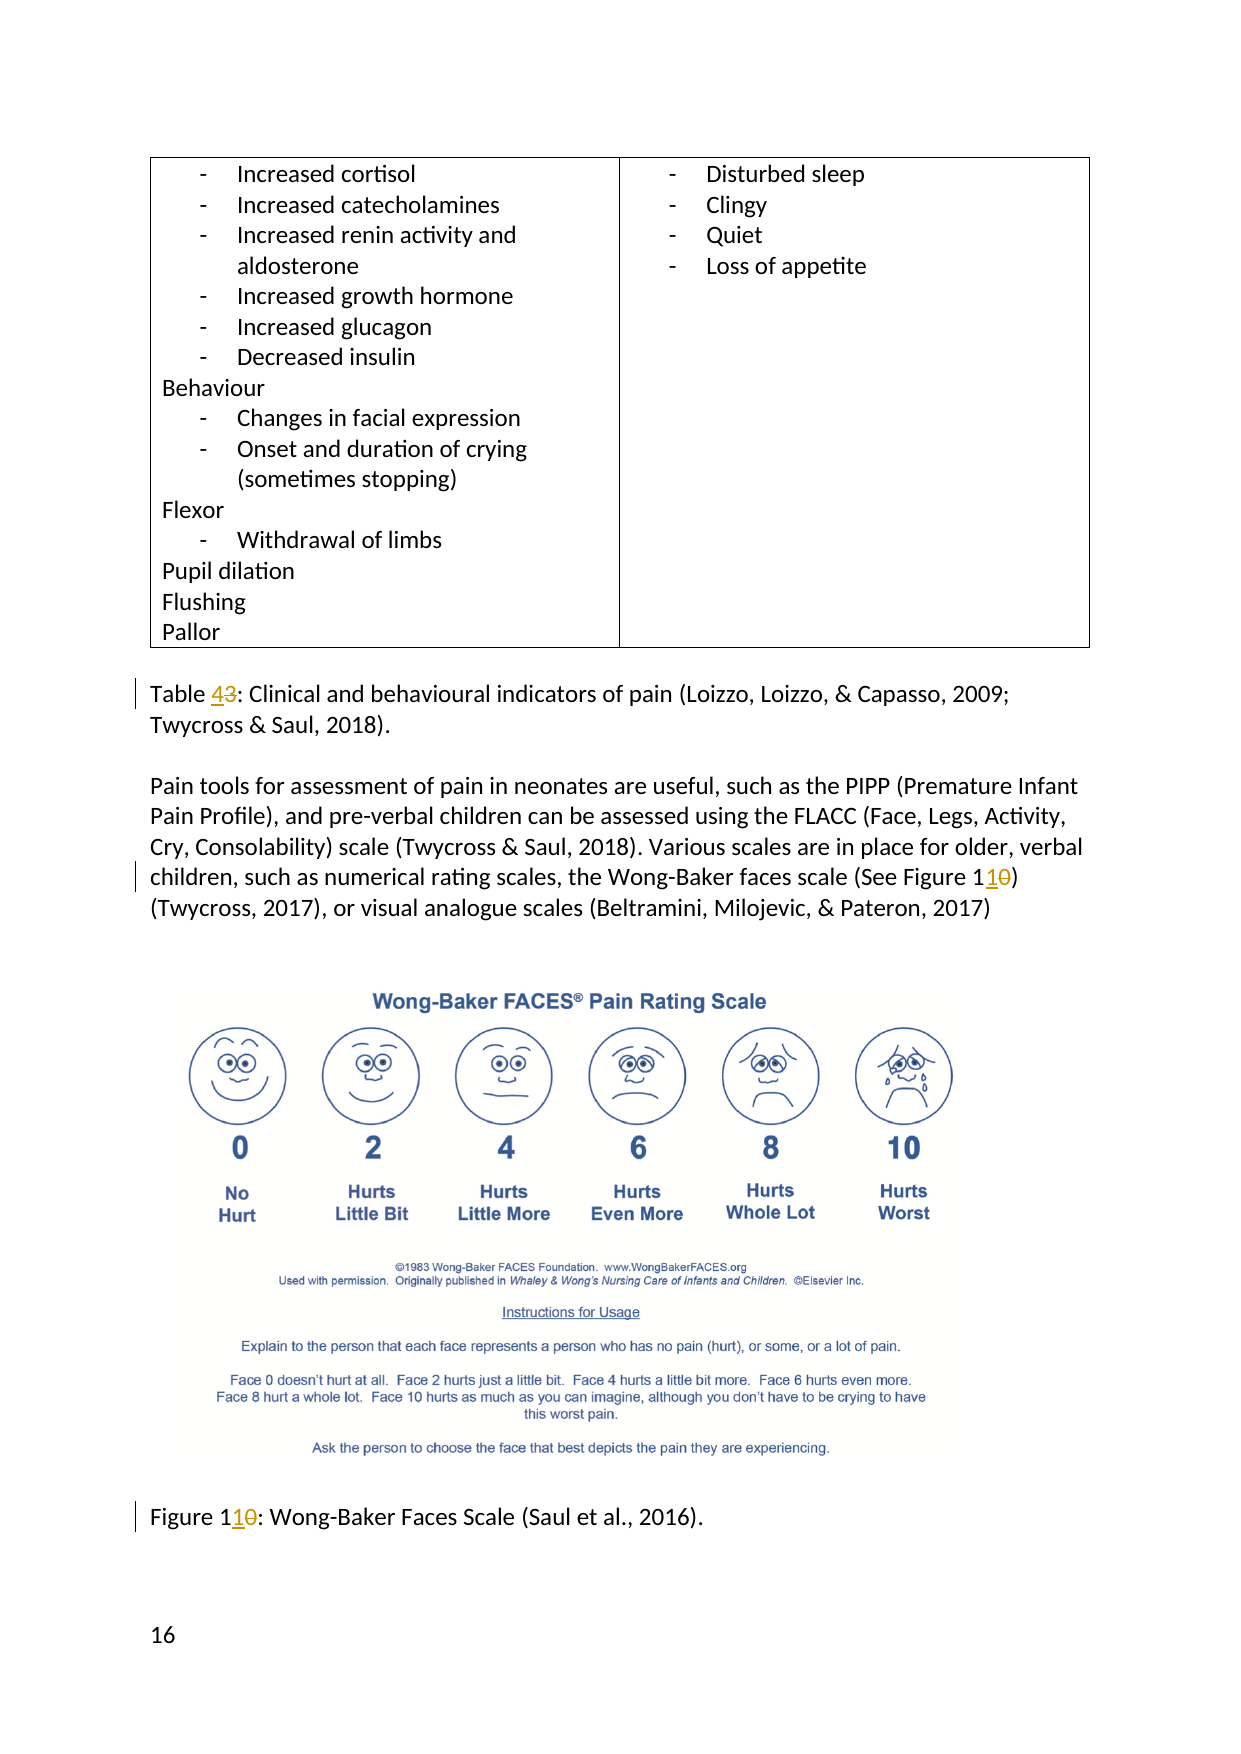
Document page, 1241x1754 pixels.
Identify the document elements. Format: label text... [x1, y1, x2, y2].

text Pain tools for assessment of pain in neonates are useful, such as the PIPP (Premature Infant Pain Profile), and pre-verbal children can be assessed using the FLACC (Face, Legs, Activity, Cry, Consolability) scale (Twycross & Saul, 2018). Various scales are in place for older, verbal children, such as numerical rating scales, the Wong-Baker faces scale (See Figure 1) (Twycross, 2017), or visual analogue scales (Beltramini, Milojevic, & Pateron, 2017) [150, 770, 1090, 922]
text Table : Clinical and behavioural indicators of pain (Loizzo, Loizzo, & Capasso, 2009; Twycross & Saul, 2018). [150, 678, 1090, 739]
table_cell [620, 158, 1089, 647]
picture [150, 983, 1005, 1471]
text Figure 1: Wong-Baker Faces Scale (Saul et al., 2016). [150, 1501, 1090, 1532]
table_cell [151, 158, 619, 647]
